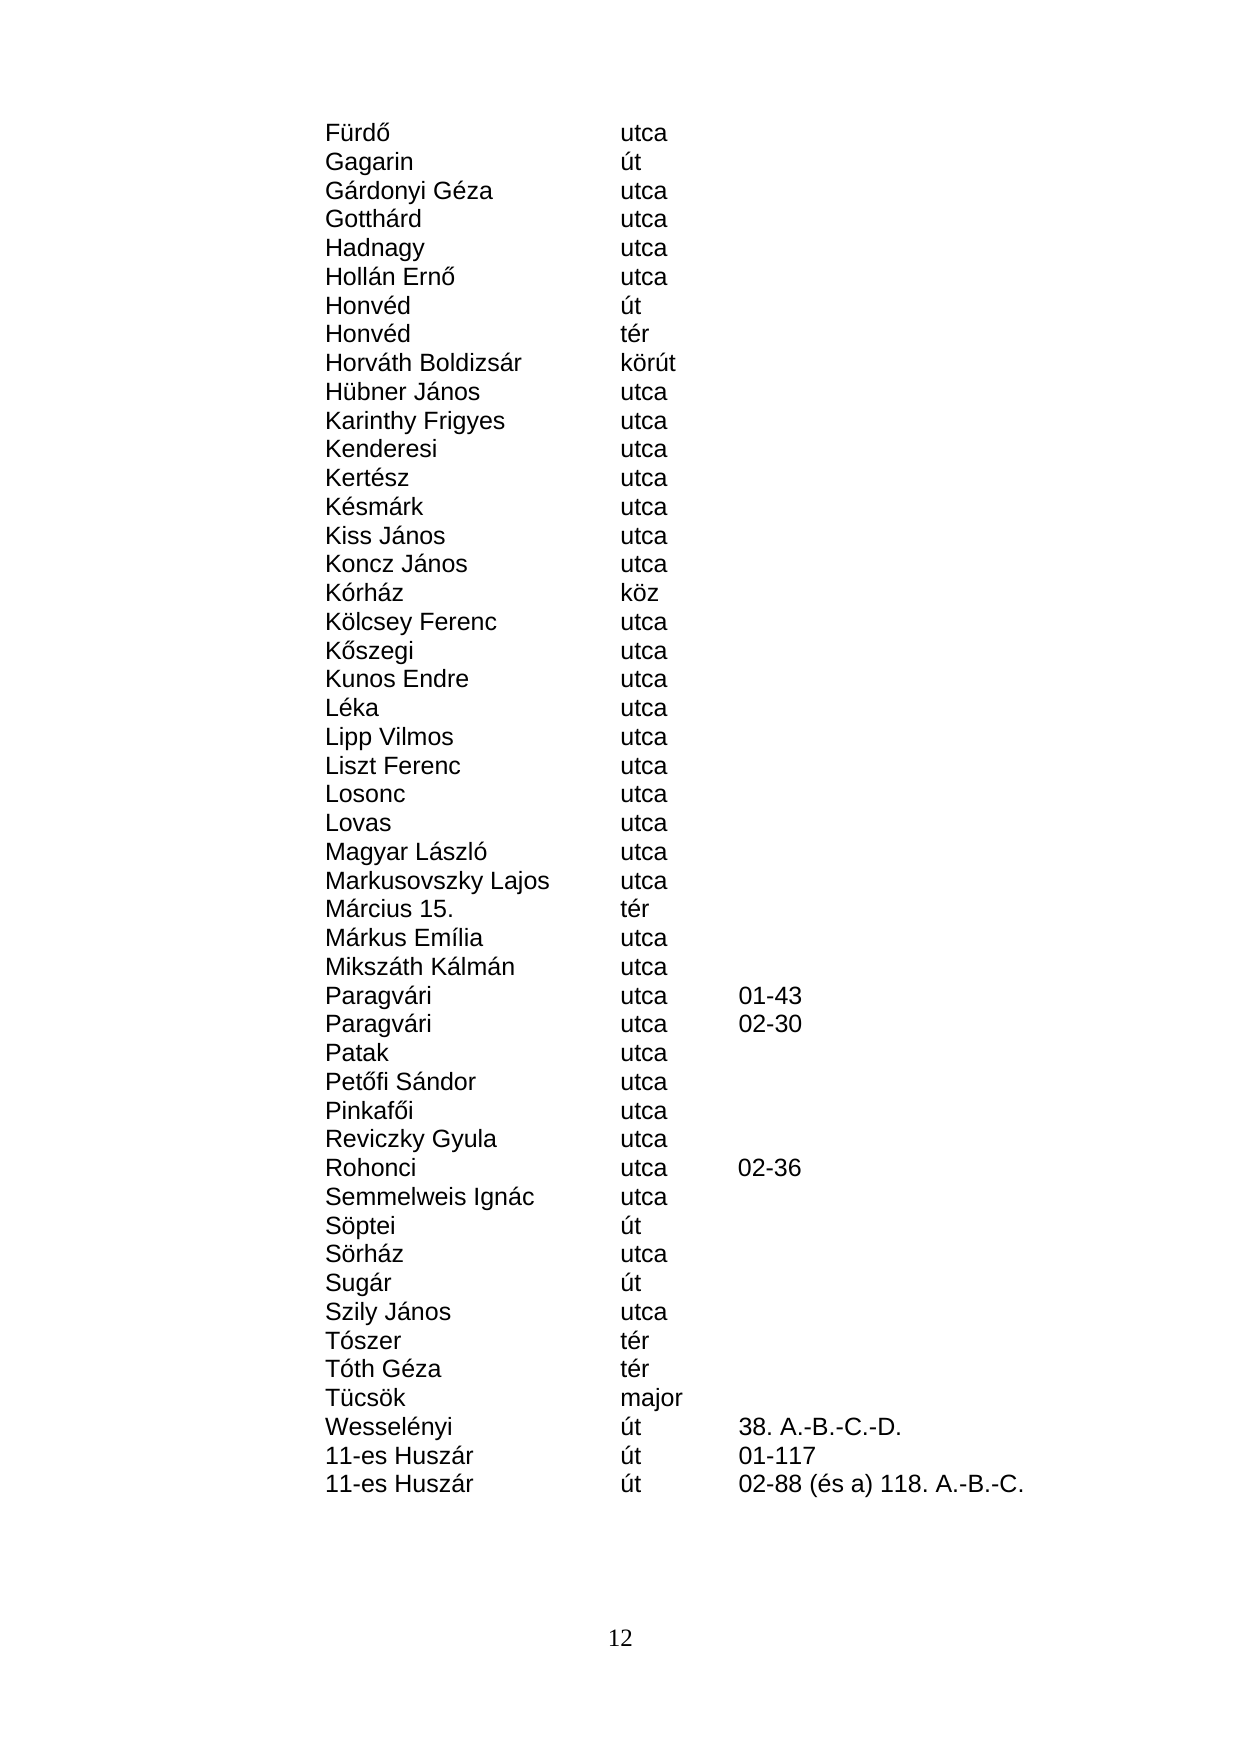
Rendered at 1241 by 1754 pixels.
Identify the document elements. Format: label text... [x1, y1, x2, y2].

text 11-es Huszár út 01-117 [148, 1441, 1093, 1469]
text Honvéd út [148, 291, 1093, 319]
text Hollán Ernő utca [148, 262, 1093, 291]
text Paragvári utca 02-30 [148, 1009, 1093, 1038]
text Gagarin út [148, 147, 1093, 176]
text Petőfi Sándor utca [148, 1067, 1093, 1096]
text Mikszáth Kálmán utca [148, 952, 1093, 981]
text Tószer tér [148, 1326, 1093, 1354]
text Tóth Géza tér [148, 1354, 1093, 1383]
text Hübner János utca [148, 377, 1093, 406]
text Gárdonyi Géza utca [148, 176, 1093, 204]
text Hadnagy utca [148, 233, 1093, 262]
text Karinthy Frigyes utca [148, 406, 1093, 434]
text Markusovszky Lajos utca [148, 866, 1093, 894]
text Tücsök major [148, 1383, 1093, 1412]
text Semmelweis Ignác utca [148, 1182, 1093, 1211]
text Gotthárd utca [148, 204, 1093, 233]
text Pinkafői utca [148, 1096, 1093, 1124]
text Sörház utca Sugár út [148, 1239, 1093, 1297]
text Magyar László utca [148, 837, 1093, 866]
text 11-es Huszár út 02-88 (és a) .-B.-C. [148, 1469, 1093, 1498]
text Lovas utca [148, 808, 1093, 837]
text Honvéd tér [148, 319, 1093, 348]
text Fürdő utca [148, 118, 1093, 147]
text Léka utca [148, 693, 1093, 722]
text Reviczky Gyula utca Rohonci utca 02-36 [148, 1124, 1093, 1182]
text Kőszegi utca [148, 636, 1093, 664]
text Kertész utca [148, 463, 1093, 492]
text Kenderesi utca [148, 434, 1093, 463]
text Paragvári utca 01-43 [148, 981, 1093, 1009]
text Wesselényi út .-B.-C.-D. [148, 1412, 1093, 1441]
text Horváth Boldizsár körút [148, 348, 1093, 377]
text Koncz János utca [148, 549, 1093, 578]
text Liszt Ferenc utca [148, 751, 1093, 779]
text Késmárk utca [148, 492, 1093, 521]
text Március 15. tér [148, 894, 1093, 923]
text Kórház köz [148, 578, 1093, 607]
text Kölcsey Ferenc utca [148, 607, 1093, 636]
text Kunos Endre utca [148, 664, 1093, 693]
text Losonc utca [148, 779, 1093, 808]
text Patak utca [148, 1038, 1093, 1067]
text Kiss János utca [148, 521, 1093, 549]
text Márkus Emília utca [148, 923, 1093, 952]
text Szily János utca [148, 1297, 1093, 1326]
text Söptei út [148, 1211, 1093, 1239]
text Lipp Vilmos utca [148, 722, 1093, 751]
